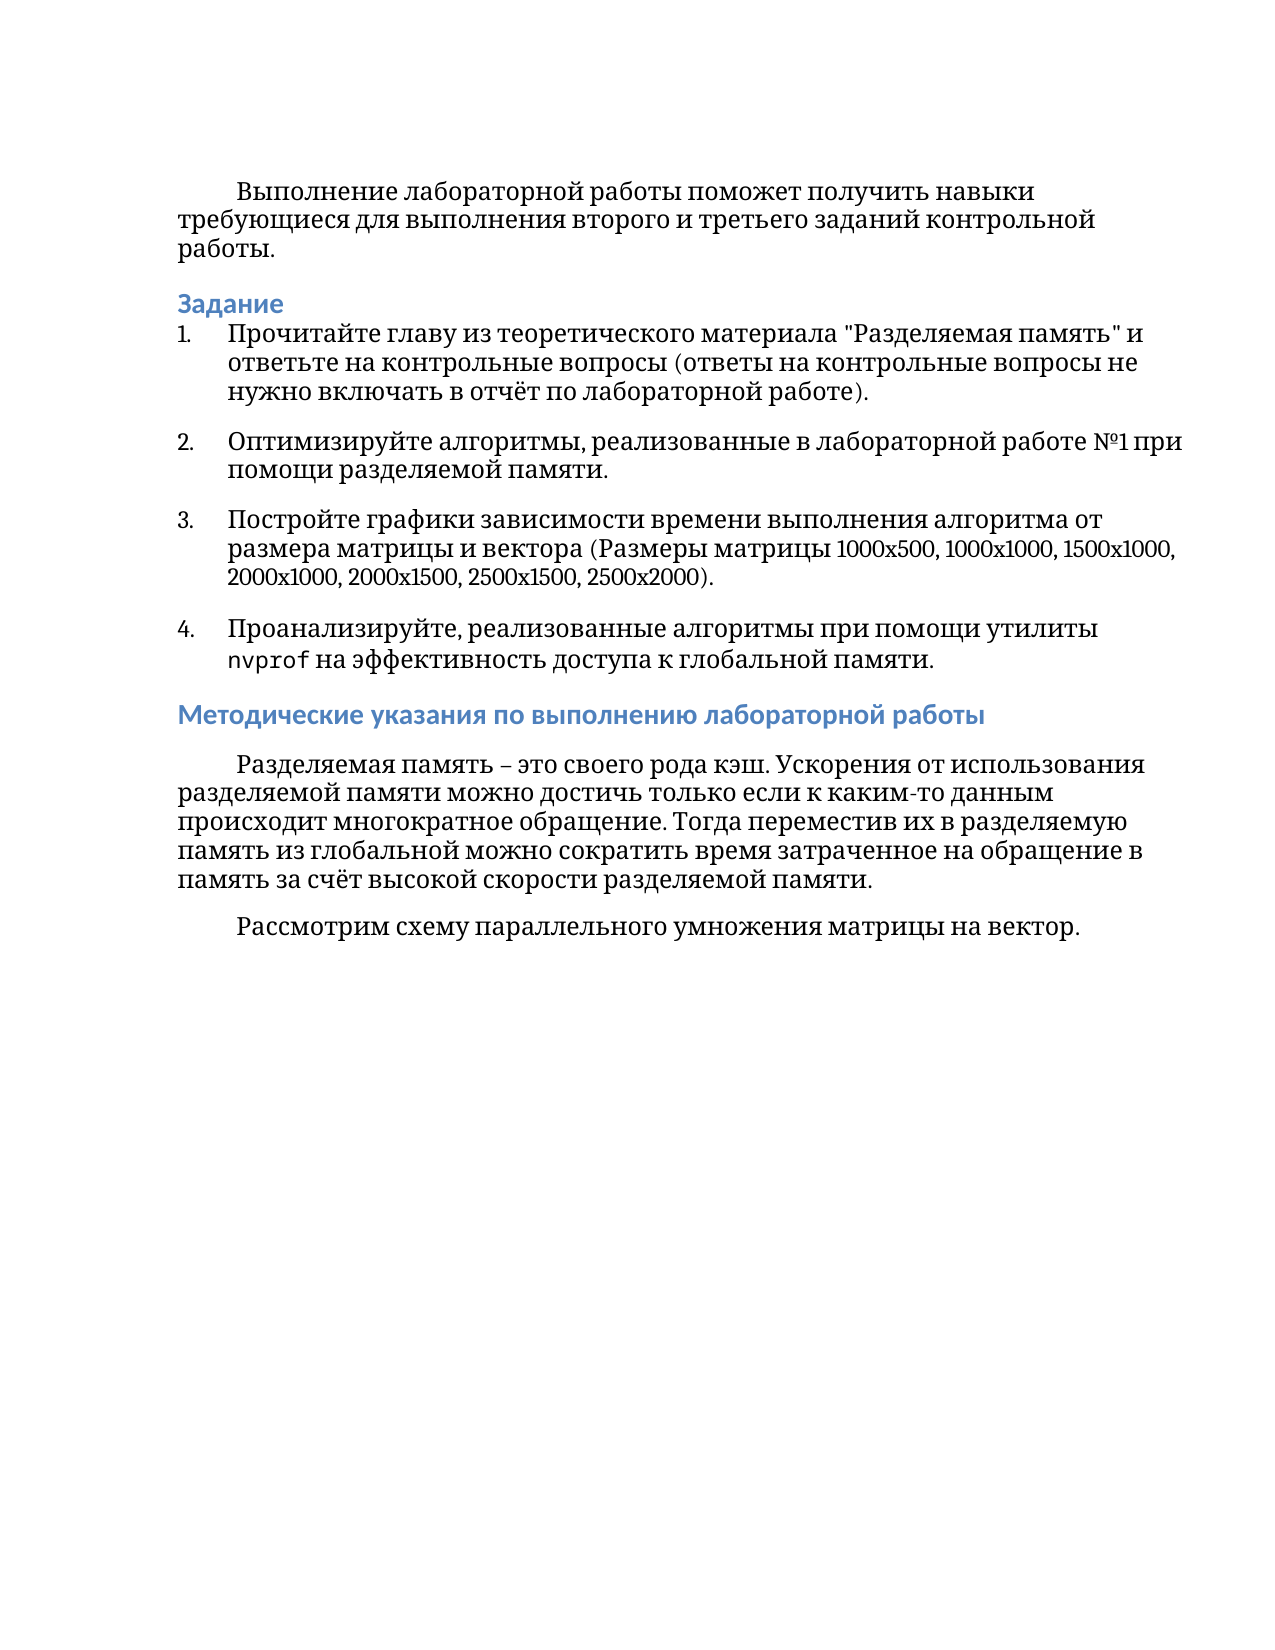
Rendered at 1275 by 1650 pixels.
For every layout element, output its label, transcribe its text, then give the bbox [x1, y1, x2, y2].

subtitle Методические указания по выполнению лабораторной работы [177, 696, 1186, 732]
subtitle Задание [177, 285, 1186, 320]
text Выполнение лабораторной работы поможет получить навыки требующиеся для выполнения второго и третьего заданий контрольной работы. [177, 178, 1186, 264]
list Оптимизируйте алгоритмы, реализованные в лабораторной работе №1 при помощи разделяемой памяти. [177, 427, 1186, 485]
text Рассмотрим схему параллельного умножения матрицы на вектор. [177, 913, 1186, 942]
text Разделяемая память – это своего рода кэш. Ускорения от использования разделяемой памяти можно достичь только если к каким-то данным происходит многократное обращение. Тогда переместив их в разделяемую память из глобальной можно сократить время затраченное на обращение в память за счёт высокой скорости разделяемой памяти. [177, 751, 1186, 894]
list Прочитайте главу из теоретического материала "Разделяемая память" и ответьте на контрольные вопросы (ответы на контрольные вопросы не нужно включать в отчёт по лабораторной работе). [177, 320, 1186, 407]
list Постройте графики зависимости времени выполнения алгоритма от размера матрицы и вектора (Размеры матрицы 1000x500, 1000x1000, 1500x1000, 2000x1000, 2000x1500, 2500x1500, 2500x2000). [177, 506, 1186, 592]
list Проанализируйте, реализованные алгоритмы при помощи утилиты nvprof на эффективность доступа к глобальной памяти. [177, 613, 1186, 675]
